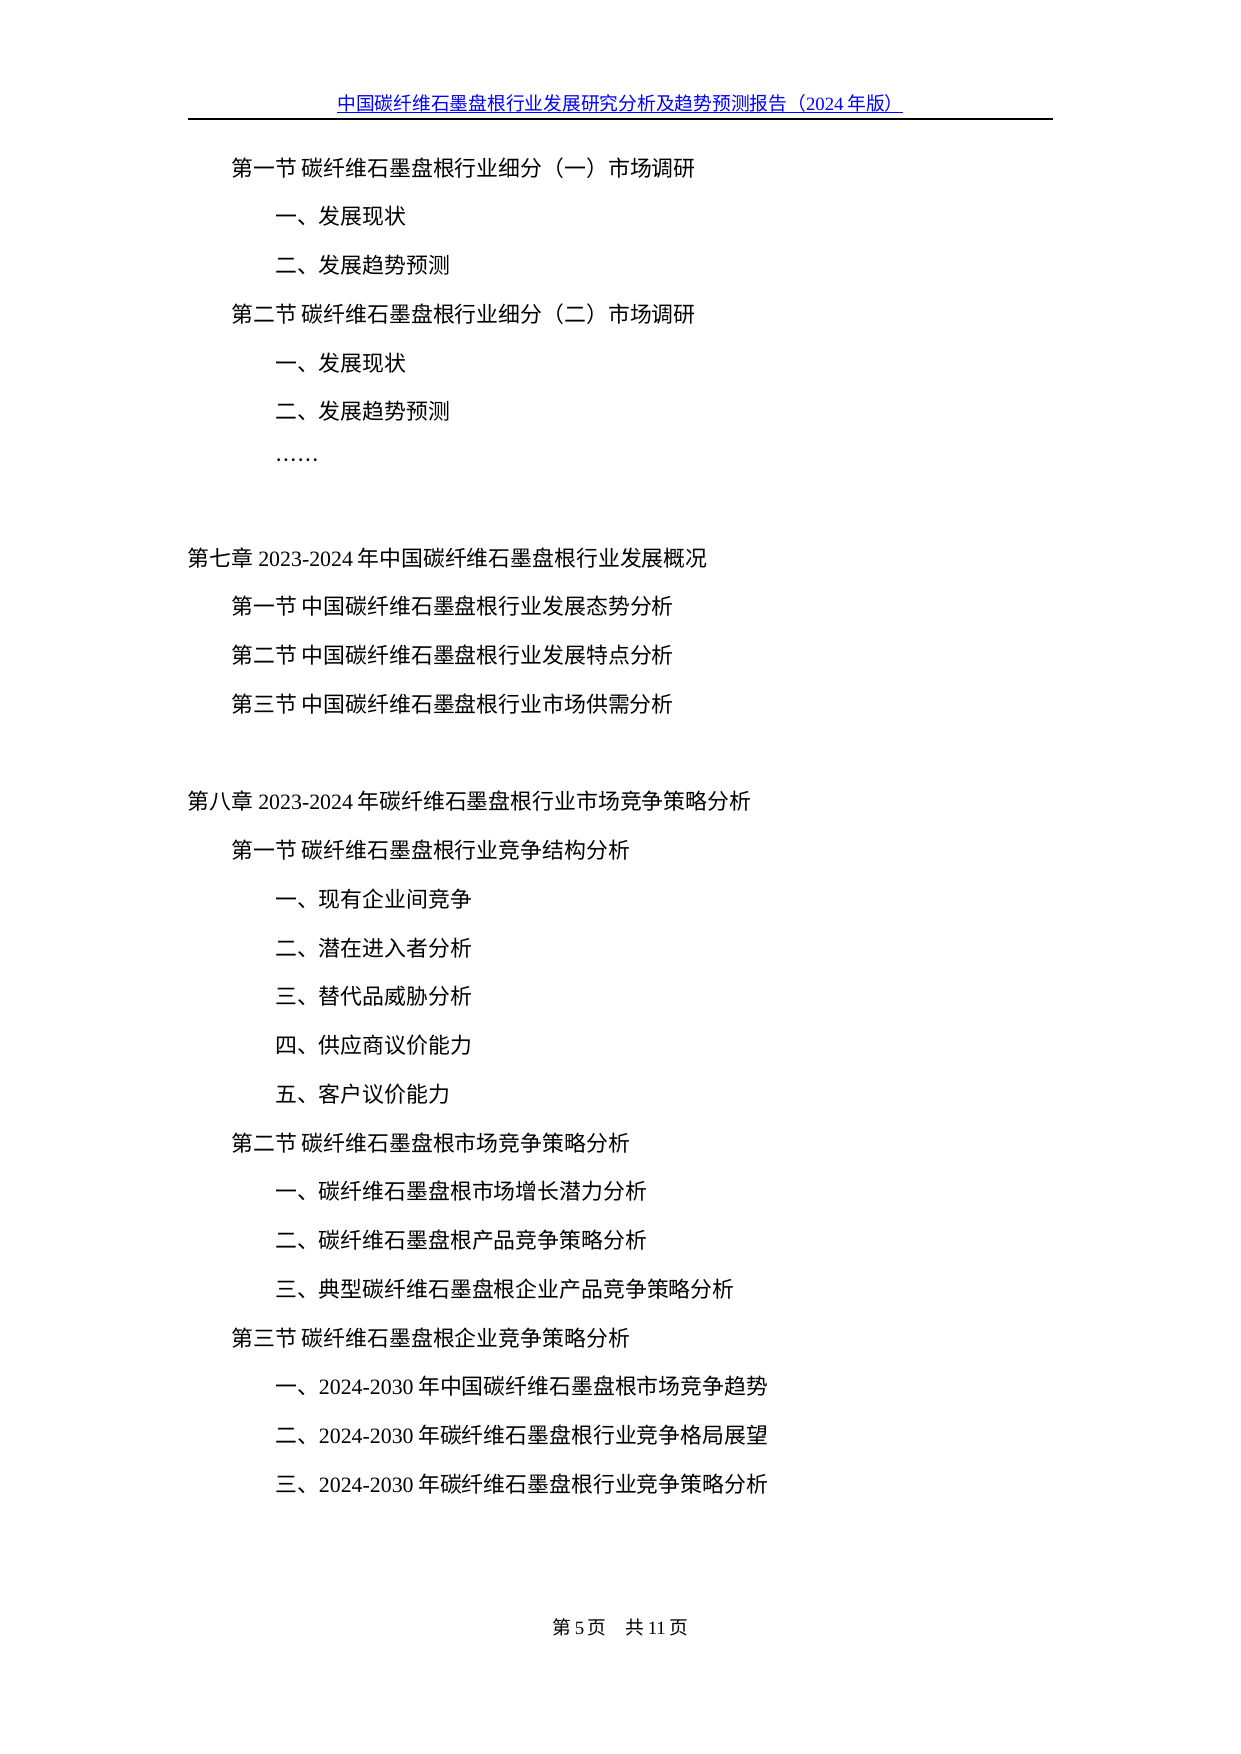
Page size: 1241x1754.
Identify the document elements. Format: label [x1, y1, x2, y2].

text [187, 150, 1053, 1499]
